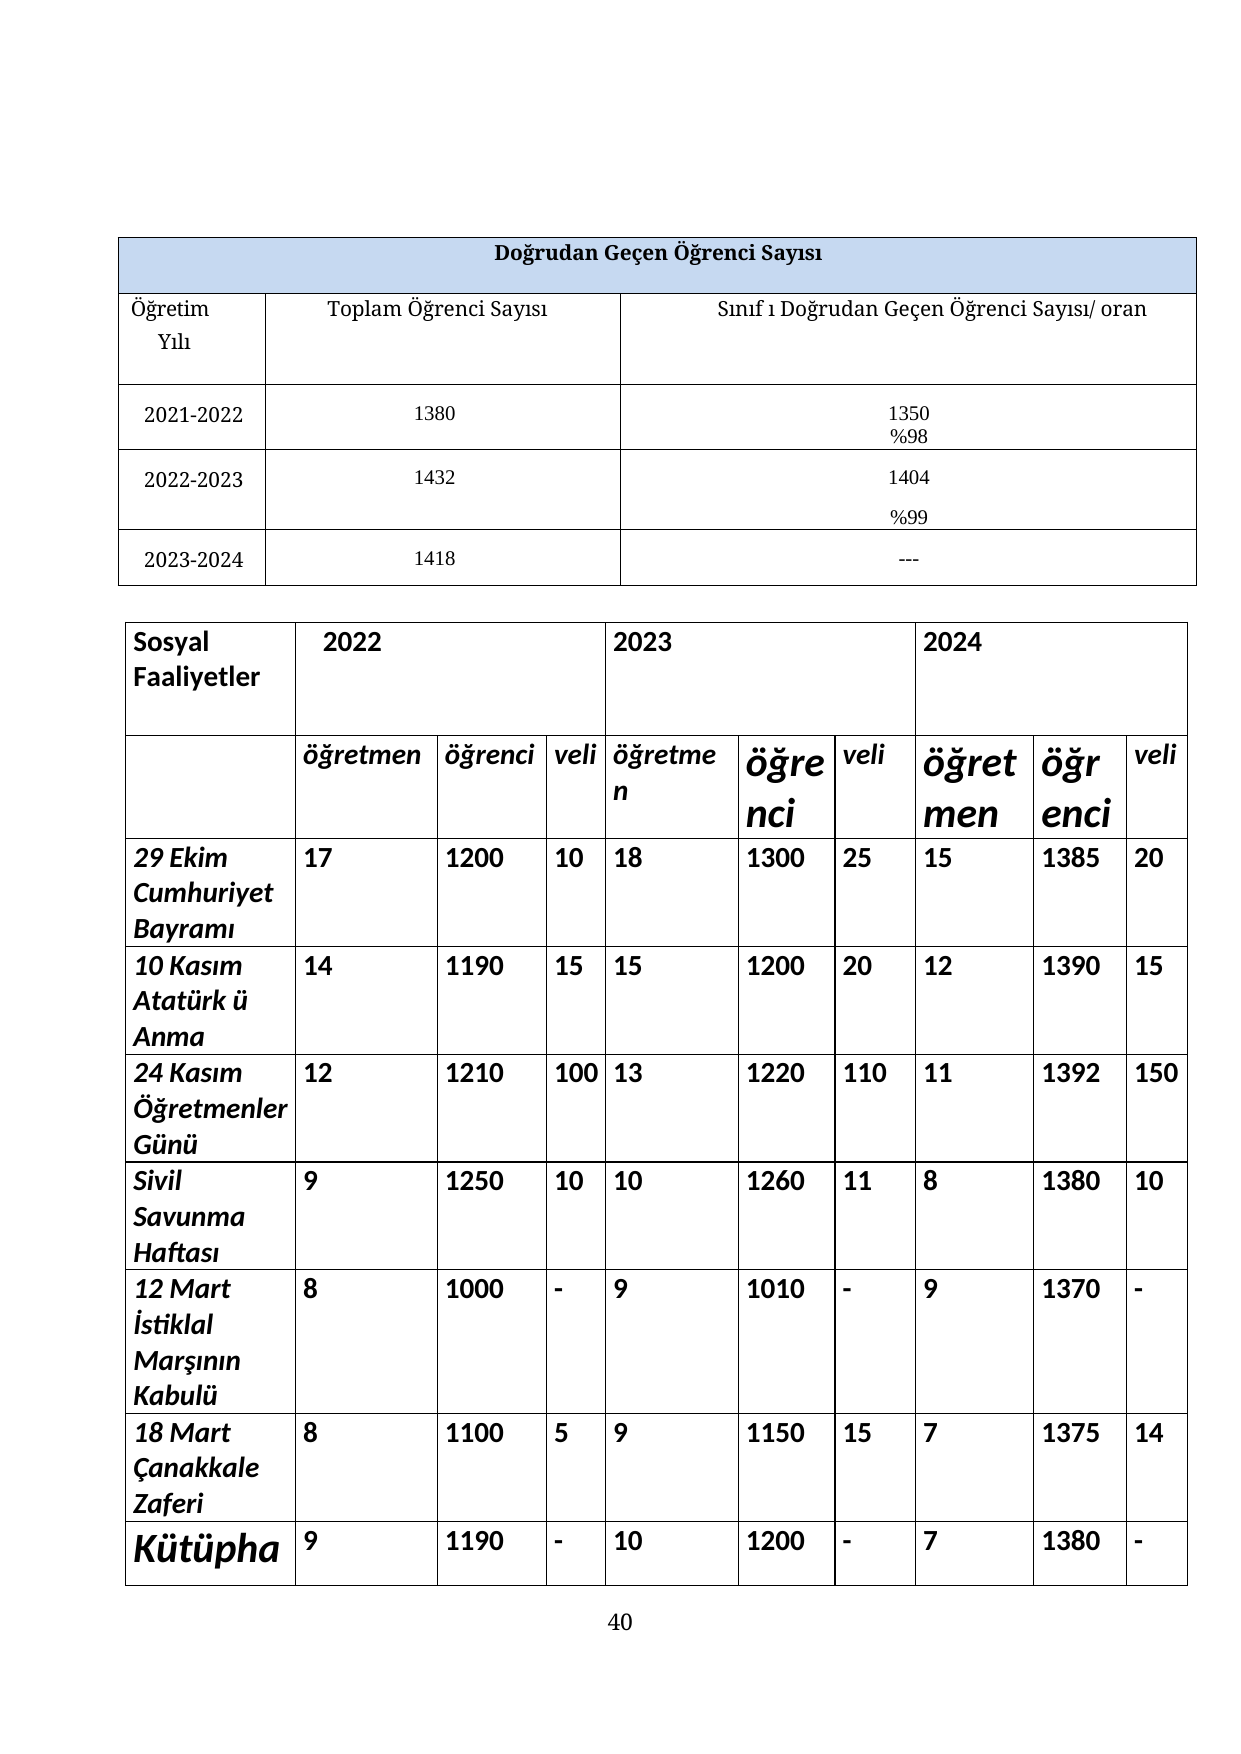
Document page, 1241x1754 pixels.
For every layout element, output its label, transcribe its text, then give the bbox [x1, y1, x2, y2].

table_cell 14 [1127, 1414, 1187, 1521]
table_cell 1390 [1034, 947, 1126, 1053]
table_cell 5 [547, 1414, 605, 1521]
table_cell - [547, 1270, 605, 1413]
table_cell 14 [296, 947, 437, 1053]
table_cell 10 [547, 1163, 605, 1269]
table_cell veli [1127, 736, 1187, 838]
table_header Sosyal Faaliyetler [126, 623, 295, 735]
table_cell 1000 [438, 1270, 546, 1413]
table_cell 1350 %98 [621, 385, 1196, 448]
table_cell öğrenci [739, 736, 834, 838]
table_cell veli [547, 736, 605, 838]
table_cell 1220 [739, 1055, 834, 1161]
table_cell 150 [1127, 1055, 1187, 1161]
table_cell --- [621, 530, 1196, 585]
table_cell 10 [1127, 1163, 1187, 1269]
table_header Doğrudan Geçen Öğrenci Sayısı [119, 238, 1196, 293]
table_cell 1260 [739, 1163, 834, 1269]
table_cell 1200 [438, 839, 546, 946]
table_cell 1210 [438, 1055, 546, 1161]
table_cell 10 [606, 1163, 738, 1269]
table_cell 110 [836, 1055, 915, 1161]
table_cell 11 [916, 1055, 1033, 1161]
table_cell 15 [916, 839, 1033, 946]
table_cell 9 [606, 1270, 738, 1413]
table_cell 2021-2022 [119, 385, 265, 448]
table_cell Sınıf ı Doğrudan Geçen Öğrenci Sayısı/ oran [621, 294, 1196, 384]
table_cell 1380 [266, 385, 620, 448]
table_cell 24 Kasım Öğretmenler Günü [126, 1055, 295, 1161]
table_header 2023 [606, 623, 915, 735]
table_cell 1380 [1034, 1163, 1126, 1269]
table_cell 1375 [1034, 1414, 1126, 1521]
table_cell Sivil Savunma Haftası [126, 1163, 295, 1269]
table_cell 15 [547, 947, 605, 1053]
table_cell 1370 [1034, 1270, 1126, 1413]
table_cell 2023-2024 [119, 530, 265, 585]
table_cell 1150 [739, 1414, 834, 1521]
table_cell 17 [296, 839, 437, 946]
table_cell 15 [836, 1414, 915, 1521]
table_cell 18 Mart Çanakkale Zaferi [126, 1414, 295, 1521]
table_cell öğretmen [916, 736, 1033, 838]
table_cell 1100 [438, 1414, 546, 1521]
table_cell 11 [836, 1163, 915, 1269]
table_header 2022 [296, 623, 605, 735]
table_cell [126, 736, 295, 838]
table_header 2024 [916, 623, 1187, 735]
table_cell - [836, 1522, 915, 1585]
table_cell 12 Mart İstiklal Marşının Kabulü [126, 1270, 295, 1413]
table_cell öğrenci [438, 736, 546, 838]
table_cell öğretmen [296, 736, 437, 838]
table_cell 10 Kasım Atatürk ü Anma [126, 947, 295, 1053]
table_cell 7 [916, 1522, 1033, 1585]
table_cell 1010 [739, 1270, 834, 1413]
table_cell 12 [296, 1055, 437, 1161]
table_cell 1392 [1034, 1055, 1126, 1161]
table_cell 15 [1127, 947, 1187, 1053]
table_cell 8 [296, 1270, 437, 1413]
table_cell 1190 [438, 947, 546, 1053]
table_cell 1418 [266, 530, 620, 585]
table_cell 10 [606, 1522, 738, 1585]
table_cell 25 [836, 839, 915, 946]
table_cell Toplam Öğrenci Sayısı [266, 294, 620, 384]
table_cell 1380 [1034, 1522, 1126, 1585]
table_cell 13 [606, 1055, 738, 1161]
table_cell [126, 1522, 295, 1585]
table_cell 7 [916, 1414, 1033, 1521]
table_cell 9 [296, 1522, 437, 1585]
table_cell 15 [606, 947, 738, 1053]
table_cell öğretmen [606, 736, 738, 838]
table_cell 100 [547, 1055, 605, 1161]
table_cell 1200 [739, 1522, 834, 1585]
table_cell 29 Ekim Cumhuriyet Bayramı [126, 839, 295, 946]
table_cell 1190 [438, 1522, 546, 1585]
table_cell 1385 [1034, 839, 1126, 946]
table_cell 9 [916, 1270, 1033, 1413]
table_cell - [836, 1270, 915, 1413]
table_cell 1200 [739, 947, 834, 1053]
table_cell 1432 [266, 450, 620, 529]
table_cell 8 [916, 1163, 1033, 1269]
table_cell Öğretim Yılı [119, 294, 265, 384]
table_cell 18 [606, 839, 738, 946]
table_cell 9 [296, 1163, 437, 1269]
table_cell 10 [547, 839, 605, 946]
table_cell 2022-2023 [119, 450, 265, 529]
table_cell 1250 [438, 1163, 546, 1269]
table_cell 9 [606, 1414, 738, 1521]
table_cell 20 [836, 947, 915, 1053]
table_cell 1404 %99 [621, 450, 1196, 529]
table_cell veli [836, 736, 915, 838]
table_cell - [1127, 1522, 1187, 1585]
table_cell 1300 [739, 839, 834, 946]
table_cell - [1127, 1270, 1187, 1413]
table_cell 8 [296, 1414, 437, 1521]
table_cell - [547, 1522, 605, 1585]
table_cell 20 [1127, 839, 1187, 946]
table_cell 12 [916, 947, 1033, 1053]
table_cell öğrenci [1034, 736, 1126, 838]
